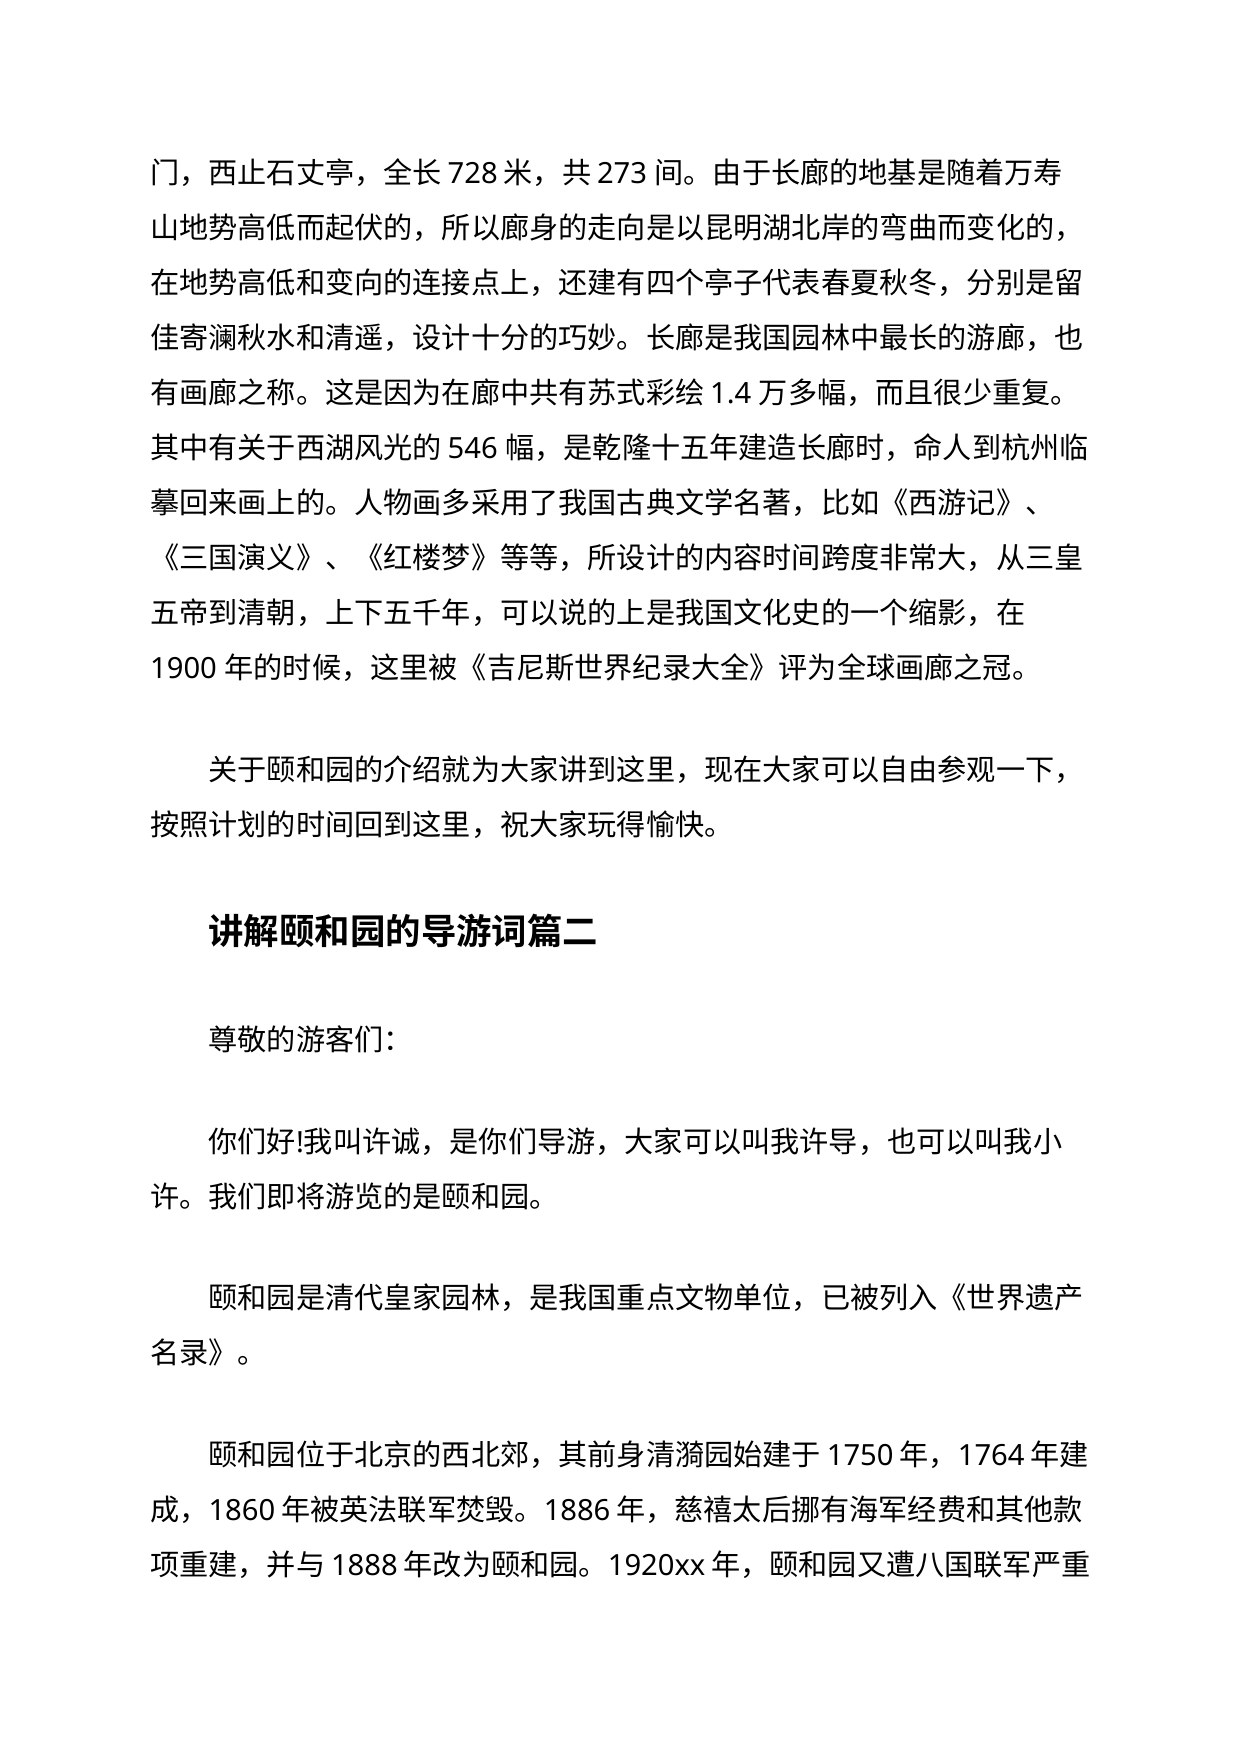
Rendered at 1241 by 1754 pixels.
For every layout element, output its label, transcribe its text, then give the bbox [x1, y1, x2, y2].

text 尊敬的游客们： [150, 1016, 1090, 1059]
text 你们好!我叫许诚，是你们导游，大家可以叫我许导，也可以叫我小许。我们即将游览的是颐和园。 [150, 1118, 1090, 1216]
text 关于颐和园的介绍就为大家讲到这里，现在大家可以自由参观一下，按照计划的时间回到这里，祝大家玩得愉快。 [150, 746, 1090, 843]
text 讲解颐和园的导游词篇二 [150, 903, 1090, 954]
text 颐和园是清代皇家园林，是我国重点文物单位，已被列入《世界遗产名录》。 [150, 1275, 1090, 1372]
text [150, 1432, 1090, 1584]
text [150, 150, 1090, 687]
